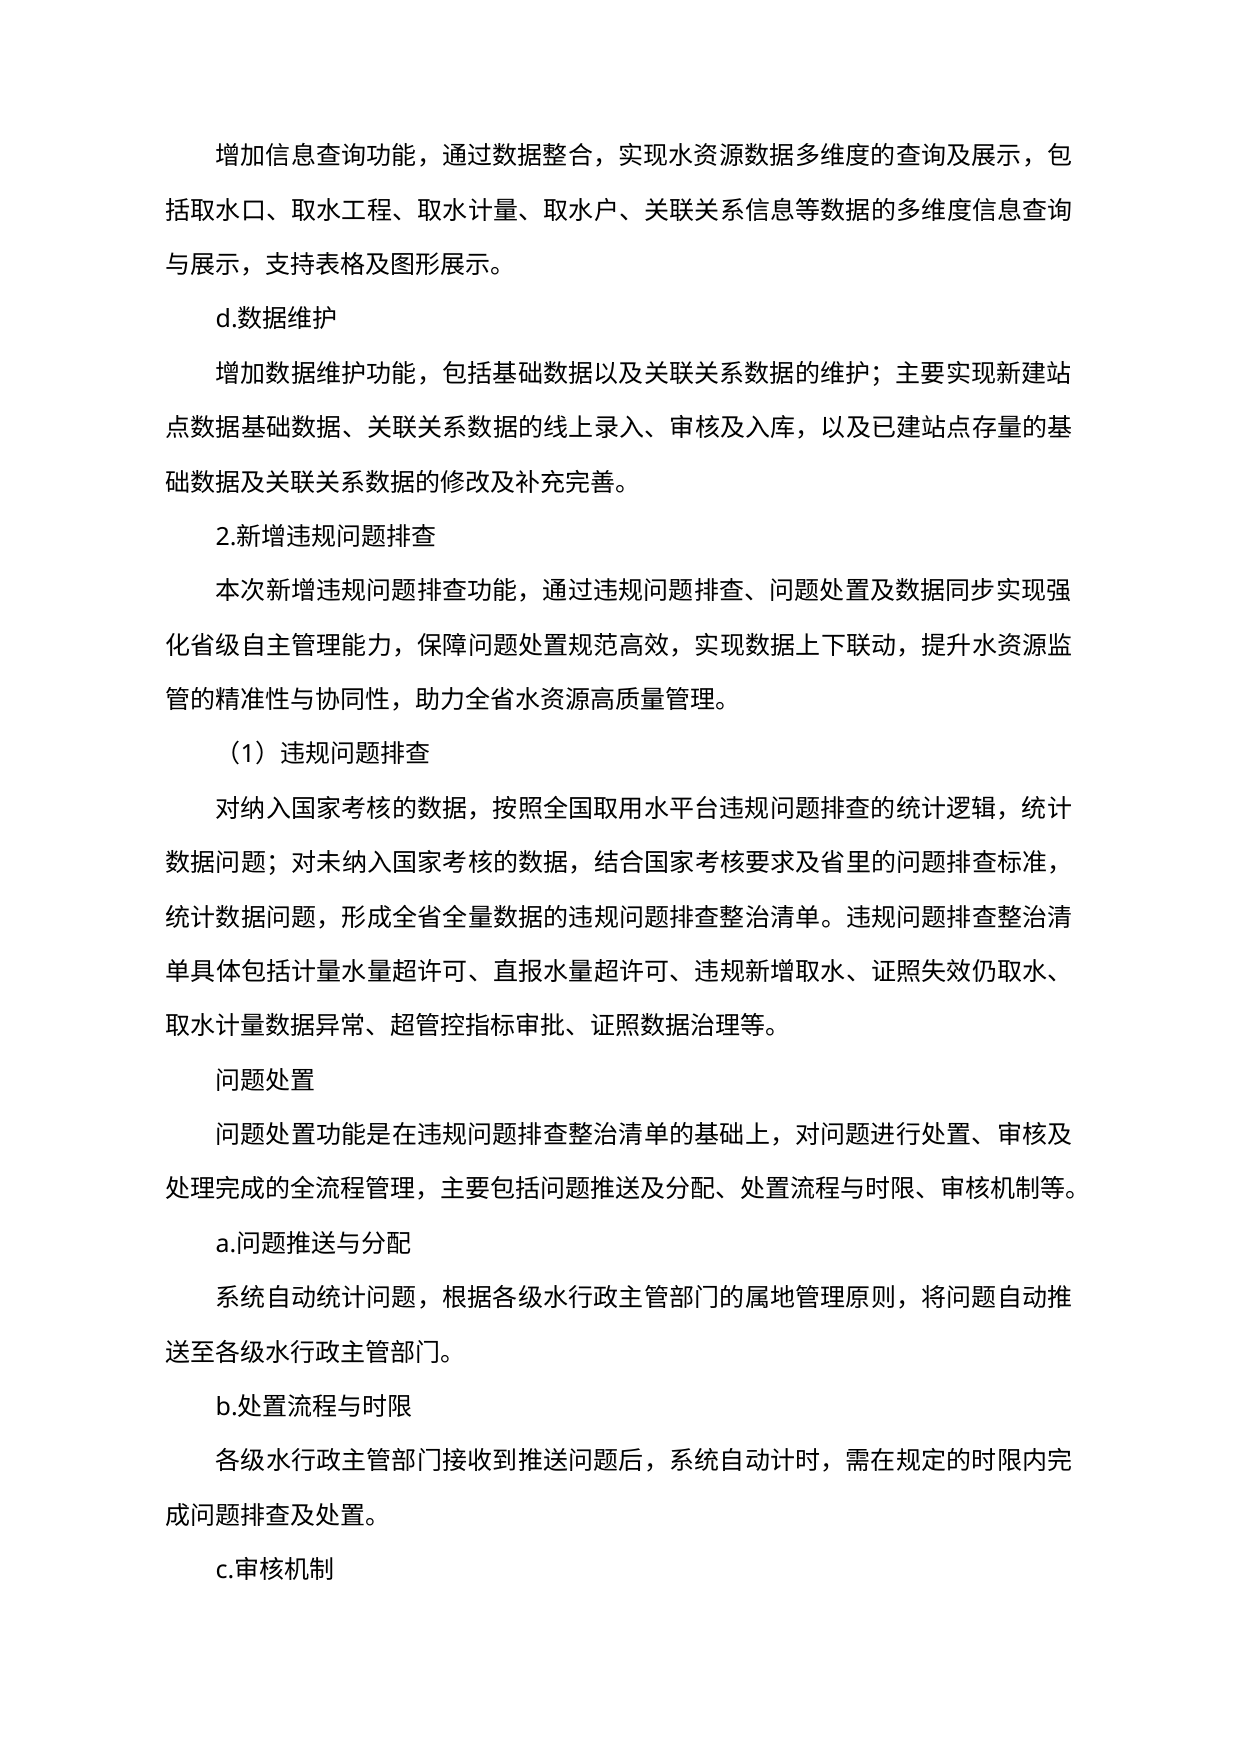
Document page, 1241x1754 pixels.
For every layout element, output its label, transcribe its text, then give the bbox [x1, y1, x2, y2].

subtitle 增加信息查询功能，通过数据整合，实现水资源数据多维度的查询及展示，包括取水口、取水工程、取水计量、取水户、关联关系信息等数据的多维度信息查询与展示，支持表格及图形展示。 [165, 136, 1075, 281]
subtitle （1）违规问题排查 [165, 734, 1075, 770]
subtitle 问题处置功能是在违规问题排查整治清单的基础上，对问题进行处置、审核及处理完成的全流程管理，主要包括问题推送及分配、处置流程与时限、审核机制等。 [165, 1114, 1075, 1205]
subtitle 2.新增违规问题排查 [165, 516, 1075, 553]
subtitle d.数据维护 [165, 299, 1075, 335]
subtitle 各级水行政主管部门接收到推送问题后，系统自动计时，需在规定的时限内完成问题排查及处置。 [165, 1441, 1075, 1531]
subtitle 增加数据维护功能，包括基础数据以及关联关系数据的维护；主要实现新建站点数据基础数据、关联关系数据的线上录入、审核及入库，以及已建站点存量的基础数据及关联关系数据的修改及补充完善。 [165, 353, 1075, 498]
subtitle 问题处置 [165, 1060, 1075, 1096]
subtitle c.审核机制 [165, 1549, 1075, 1586]
subtitle 系统自动统计问题，根据各级水行政主管部门的属地管理原则，将问题自动推送至各级水行政主管部门。 [165, 1278, 1075, 1368]
subtitle 对纳入国家考核的数据，按照全国取用水平台违规问题排查的统计逻辑，统计数据问题；对未纳入国家考核的数据，结合国家考核要求及省里的问题排查标准，统计数据问题，形成全省全量数据的违规问题排查整治清单。违规问题排查整治清单具体包括计量水量超许可、直报水量超许可、违规新增取水、证照失效仍取水、取水计量数据异常、超管控指标审批、证照数据治理等。 [165, 788, 1075, 1042]
subtitle 本次新增违规问题排查功能，通过违规问题排查、问题处置及数据同步实现强化省级自主管理能力，保障问题处置规范高效，实现数据上下联动，提升水资源监管的精准性与协同性，助力全省水资源高质量管理。 [165, 571, 1075, 716]
subtitle a.问题推送与分配 [165, 1223, 1075, 1259]
subtitle b.处置流程与时限 [165, 1386, 1075, 1423]
